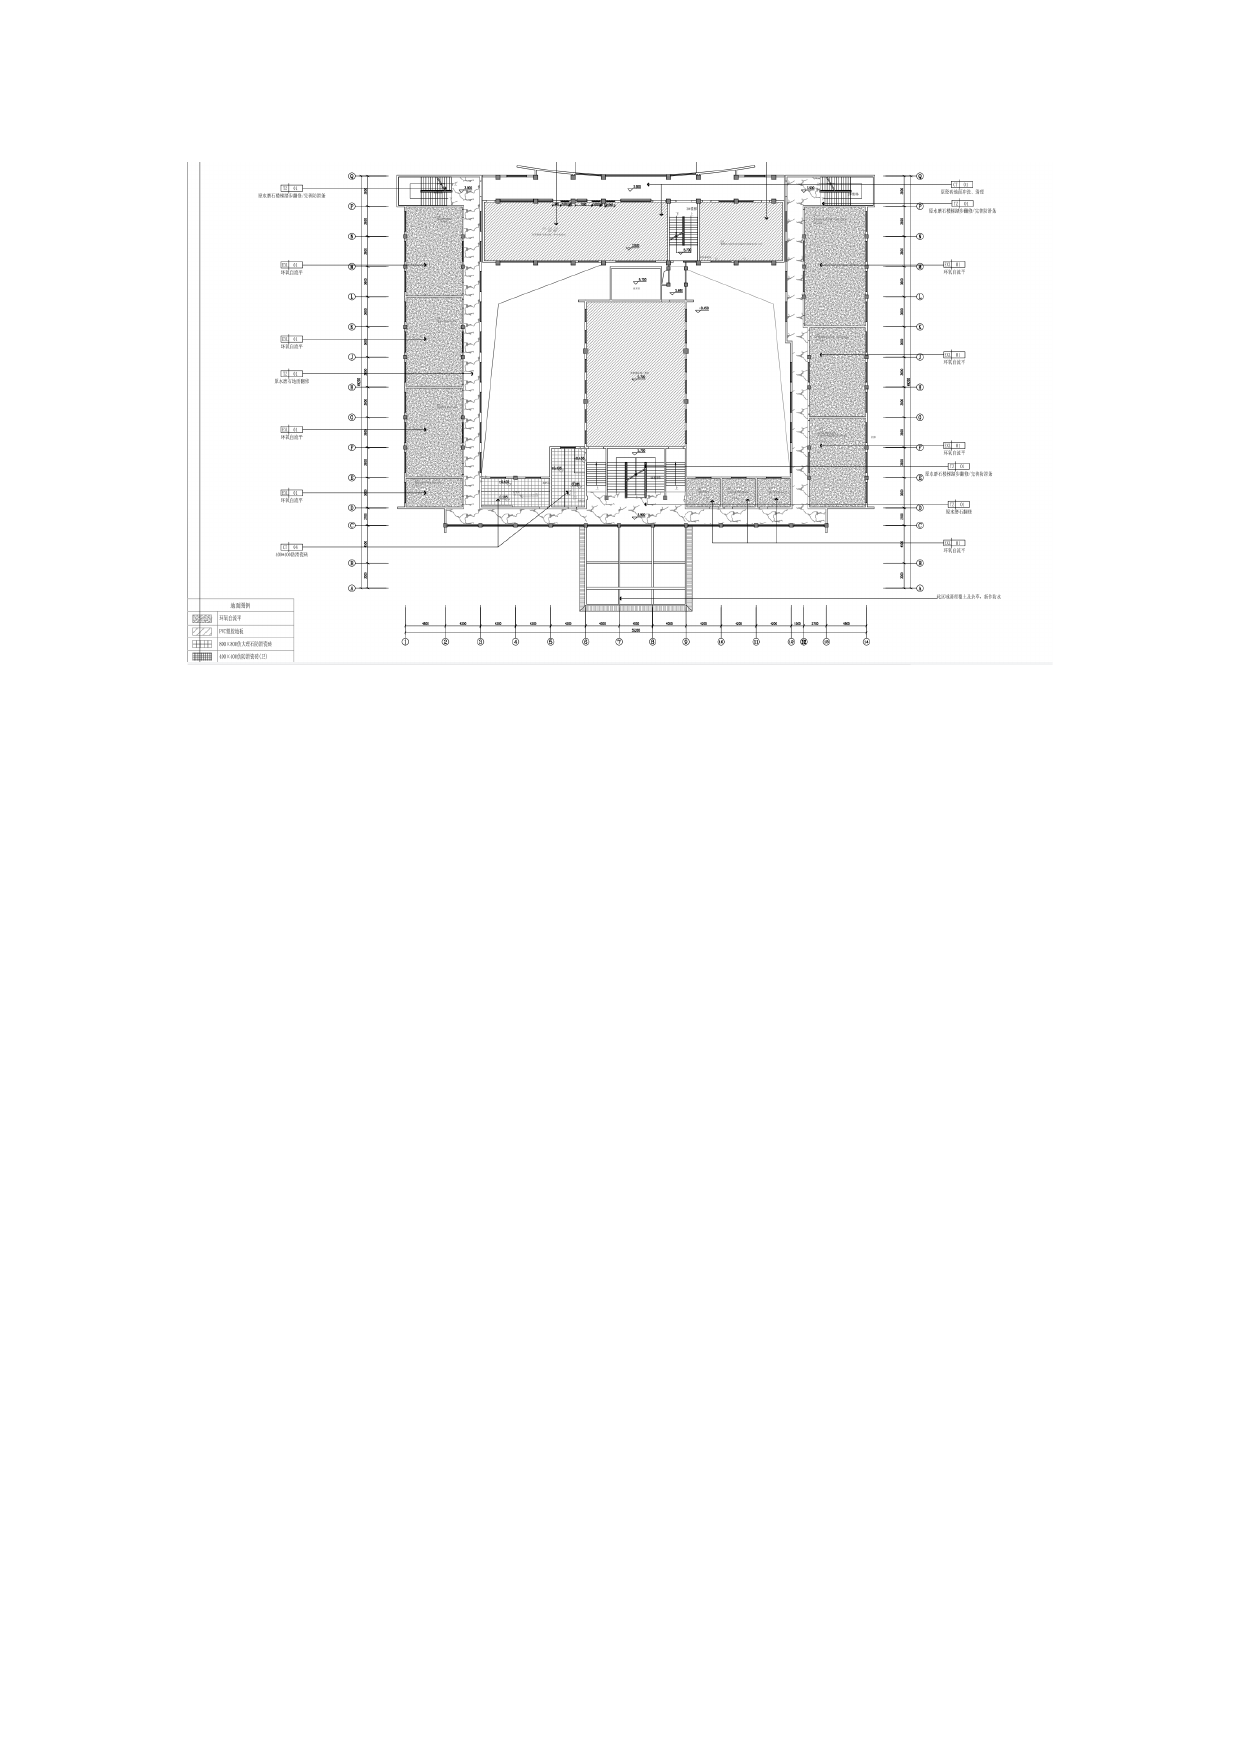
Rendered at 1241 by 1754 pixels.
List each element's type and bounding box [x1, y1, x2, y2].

picture [187, 162, 1053, 665]
